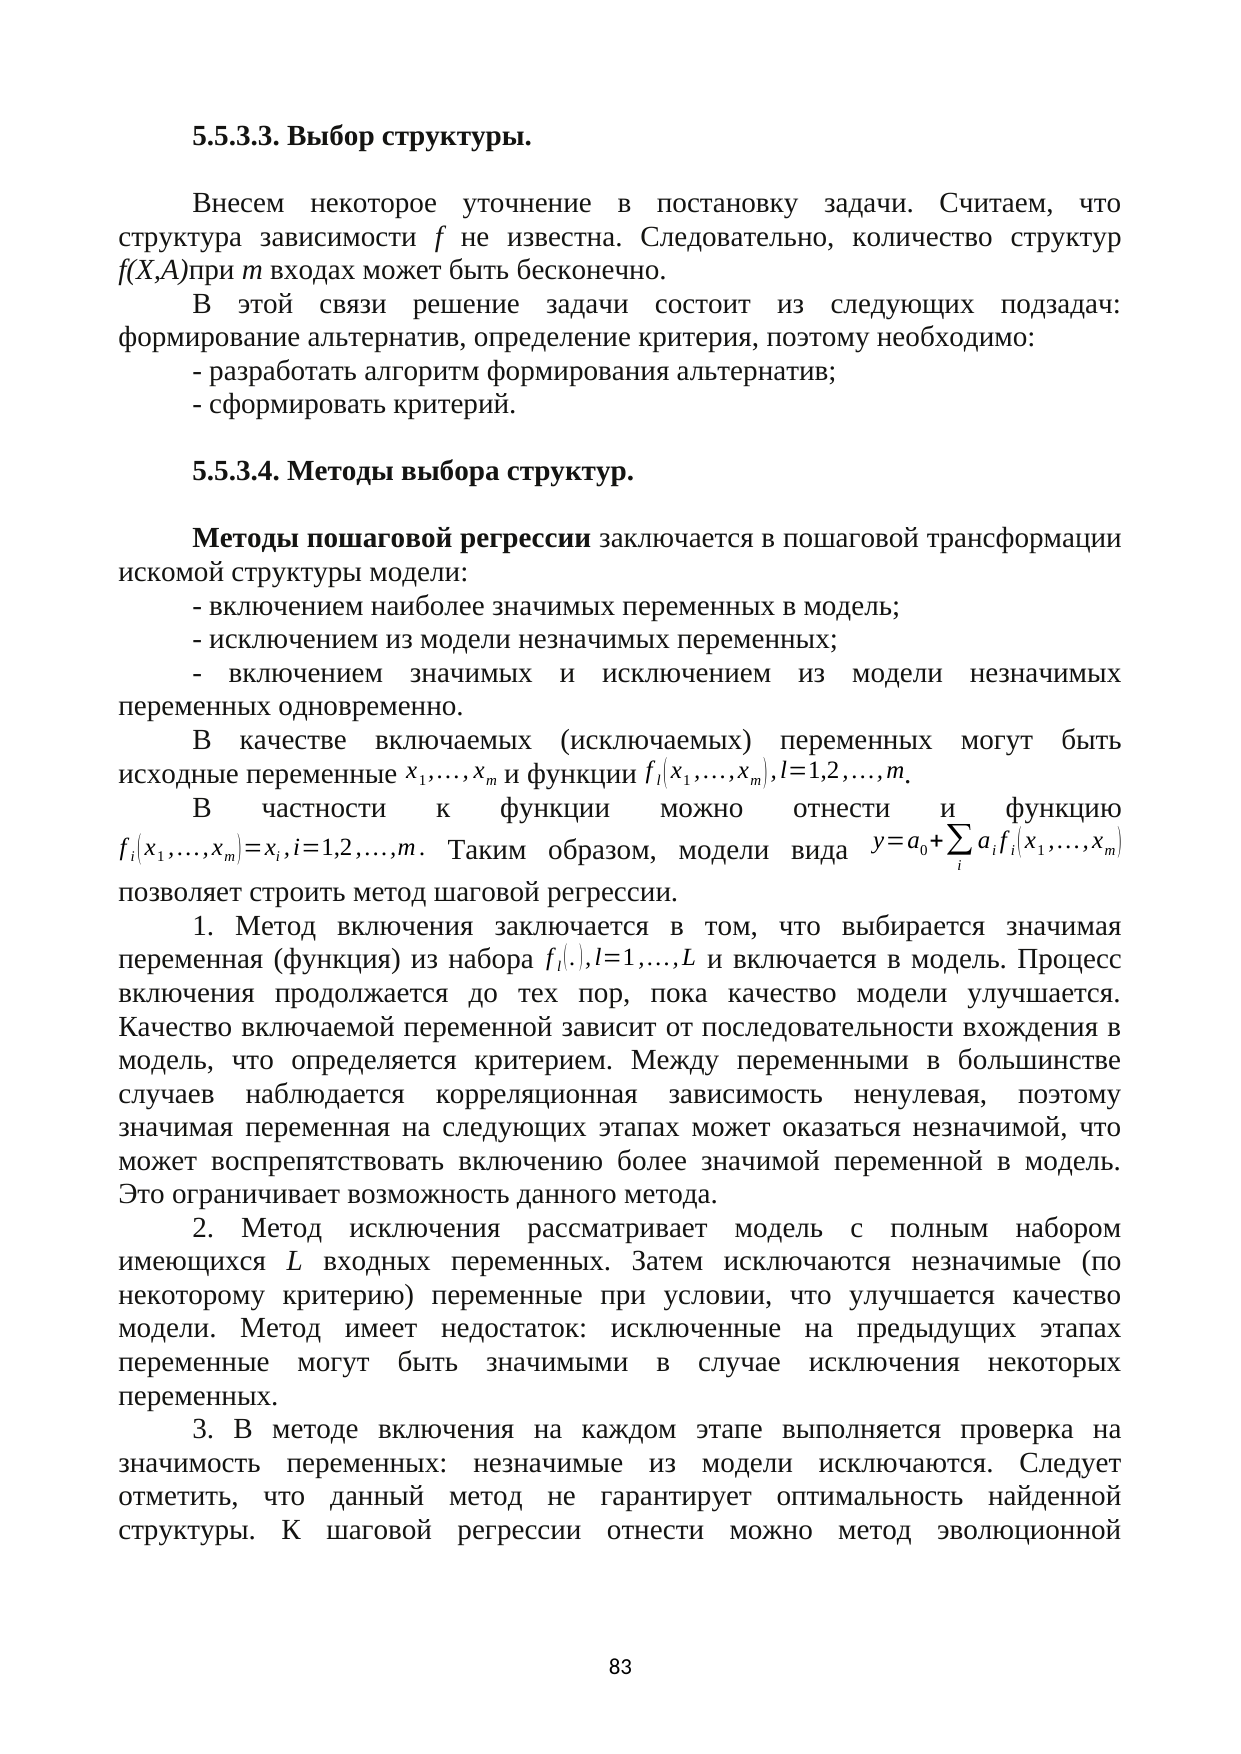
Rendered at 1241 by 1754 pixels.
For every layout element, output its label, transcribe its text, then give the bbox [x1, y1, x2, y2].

text Методы пошаговой регрессии заключается в пошаговой трансформации искомой структуры модели: [118, 521, 1122, 588]
text 2. Метод исключения рассматривает модель с полным набором имеющихся L входных переменных. Затем исключаются незначимые (по некоторому критерию) переменные при условии, что улучшается качество модели. Метод имеет недостаток: исключенные на предыдущих этапах переменные могут быть значимыми в случае исключения некоторых переменных. [118, 1210, 1122, 1411]
text - исключением из модели незначимых переменных; [118, 621, 1122, 655]
text Внесем некоторое уточнение в постановку задачи. Считаем, что структура зависимости f не известна. Следовательно, количество структур f(X,A)при т входах может быть бесконечно. [118, 185, 1122, 286]
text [118, 1411, 1122, 1545]
text - включением значимых и исключением из модели незначимых переменных одновременно. [118, 655, 1122, 722]
text В этой связи решение задачи состоит из следующих подзадач: формирование альтернатив, определение критерия, поэтому необходимо: [118, 286, 1122, 353]
text В качестве включаемых (исключаемых) переменных могут быть исходные переменные и функции . [118, 722, 1122, 790]
text - сформировать критерий. [118, 386, 1122, 420]
text - разработать алгоритм формирования альтернатив; [118, 353, 1122, 386]
text 1. Метод включения заключается в том, что выбирается значимая переменная (функция) из набора и включается в модель. Процесс включения продолжается до тех пор, пока качество модели улучшается. Качество включаемой переменной зависит от последовательности вхождения в модель, что определяется критерием. Между переменными в большинстве случаев наблюдается корреляционная зависимость ненулевая, поэтому значимая переменная на следующих этапах может оказаться незначимой, что может воспрепятствовать включению более значимой переменной в модель. Это ограничивает возможность данного метода. [118, 908, 1122, 1210]
text 5.5.3.4. Методы выбора структур. [118, 453, 1122, 487]
text 5.5.3.3. Выбор структуры. [118, 118, 1122, 152]
text - включением наиболее значимых переменных в модель; [118, 588, 1122, 621]
text В частности к функции можно отнести и функцию Таким образом, модели вида позволяет строить метод шаговой регрессии. [118, 790, 1122, 908]
